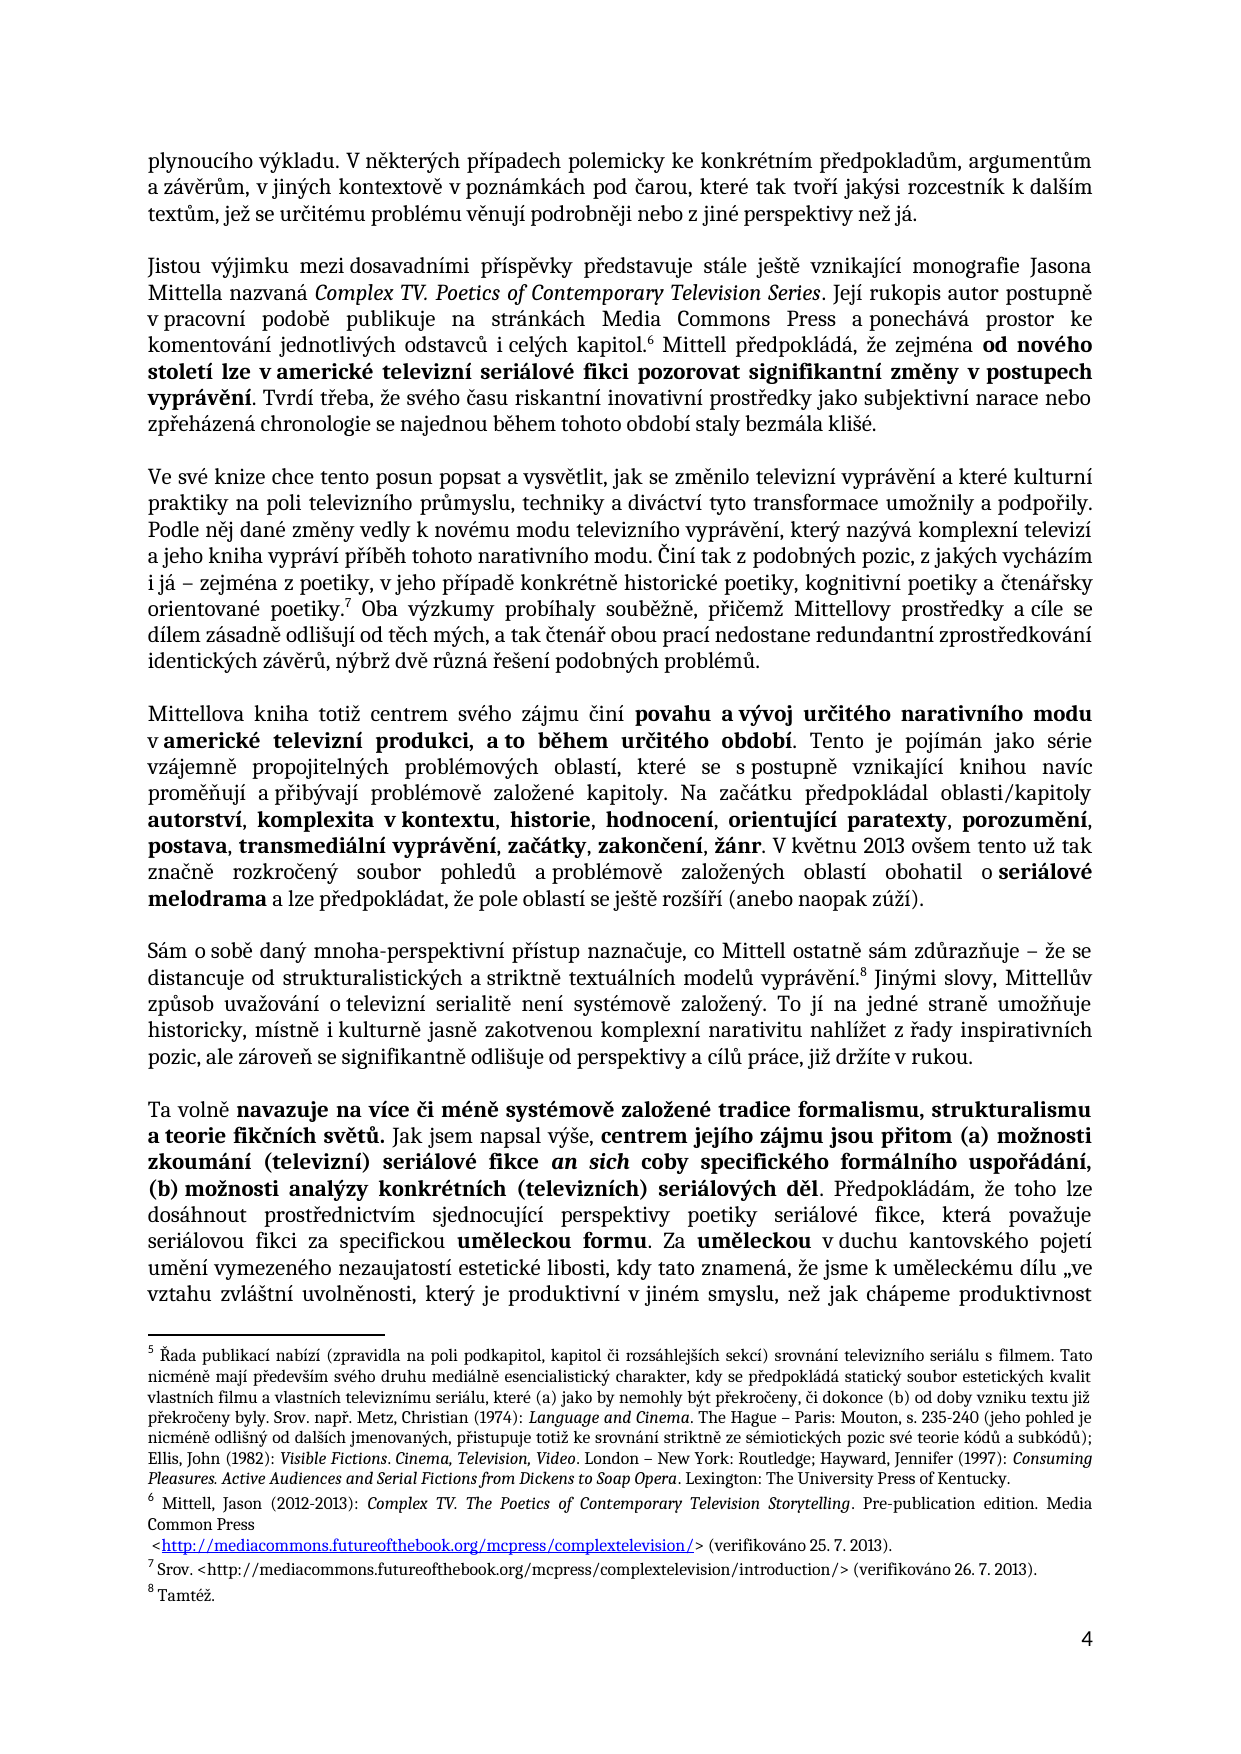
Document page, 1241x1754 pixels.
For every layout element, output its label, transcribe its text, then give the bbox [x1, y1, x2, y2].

text Sám o sobě daný mnoha-perspektivní přístup naznačuje, co Mittell ostatně sám zdůrazňuje – že se distancuje od strukturalistických a striktně textuálních modelů vyprávění. Jinými slovy, Mittellův způsob uvažování o televizní serialitě není systémově založený. To jí na jedné straně umožňuje historicky, místně i kulturně jasně zakotvenou komplexní narativitu nahlížet z řady inspirativních pozic, ale zároveň se signifikantně odlišuje od perspektivy a cílů práce, již držíte v rukou. [148, 938, 1093, 1070]
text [148, 148, 1093, 227]
text Jistou výjimku mezi dosavadními příspěvky představuje stále ještě vznikající monografie Jasona Mittella nazvaná Complex TV. Poetics of Contemporary Television Series. Její rukopis autor postupně v pracovní podobě publikuje na stránkách Media Commons Press a ponechává prostor ke komentování jednotlivých odstavců i celých kapitol. Mittell předpokládá, že zejména od nového století lze v americké televizní seriálové fikci pozorovat signifikantní změny v postupech vyprávění. Tvrdí třeba, že svého času riskantní inovativní prostředky jako subjektivní narace nebo zpřeházená chronologie se najednou během tohoto období staly bezmála klišé. [148, 253, 1093, 437]
text Mittellova kniha totiž centrem svého zájmu činí povahu a vývoj určitého narativního modu v americké televizní produkci, a to během určitého období. Tento je pojímán jako série vzájemně propojitelných problémových oblastí, které se s postupně vznikající knihou navíc proměňují a přibývají problémově založené kapitoly. Na začátku předpokládal oblasti/kapitoly autorství, komplexita v kontextu, historie, hodnocení, orientující paratexty, porozumění, postava, transmediální vyprávění, začátky, zakončení, žánr. V květnu 2013 ovšem tento už tak značně rozkročený soubor pohledů a problémově založených oblastí obohatil o seriálové melodrama a lze předpokládat, že pole oblastí se ještě rozšíří (anebo naopak zúží). [148, 701, 1093, 912]
text Ve své knize chce tento posun popsat a vysvětlit, jak se změnilo televizní vyprávění a které kulturní praktiky na poli televizního průmyslu, techniky a diváctví tyto transformace umožnily a podpořily. Podle něj dané změny vedly k novému modu televizního vyprávění, který nazývá komplexní televizí a jeho kniha vypráví příběh tohoto narativního modu. Činí tak z podobných pozic, z jakých vycházím i já – zejména z poetiky, v jeho případě konkrétně historické poetiky, kognitivní poetiky a čtenářsky orientované poetiky. Oba výzkumy probíhaly souběžně, přičemž Mittellovy prostředky a cíle se dílem zásadně odlišují od těch mých, a tak čtenář obou prací nedostane redundantní zprostředkování identických závěrů, nýbrž dvě různá řešení podobných problémů. [148, 464, 1093, 675]
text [148, 1096, 1093, 1307]
